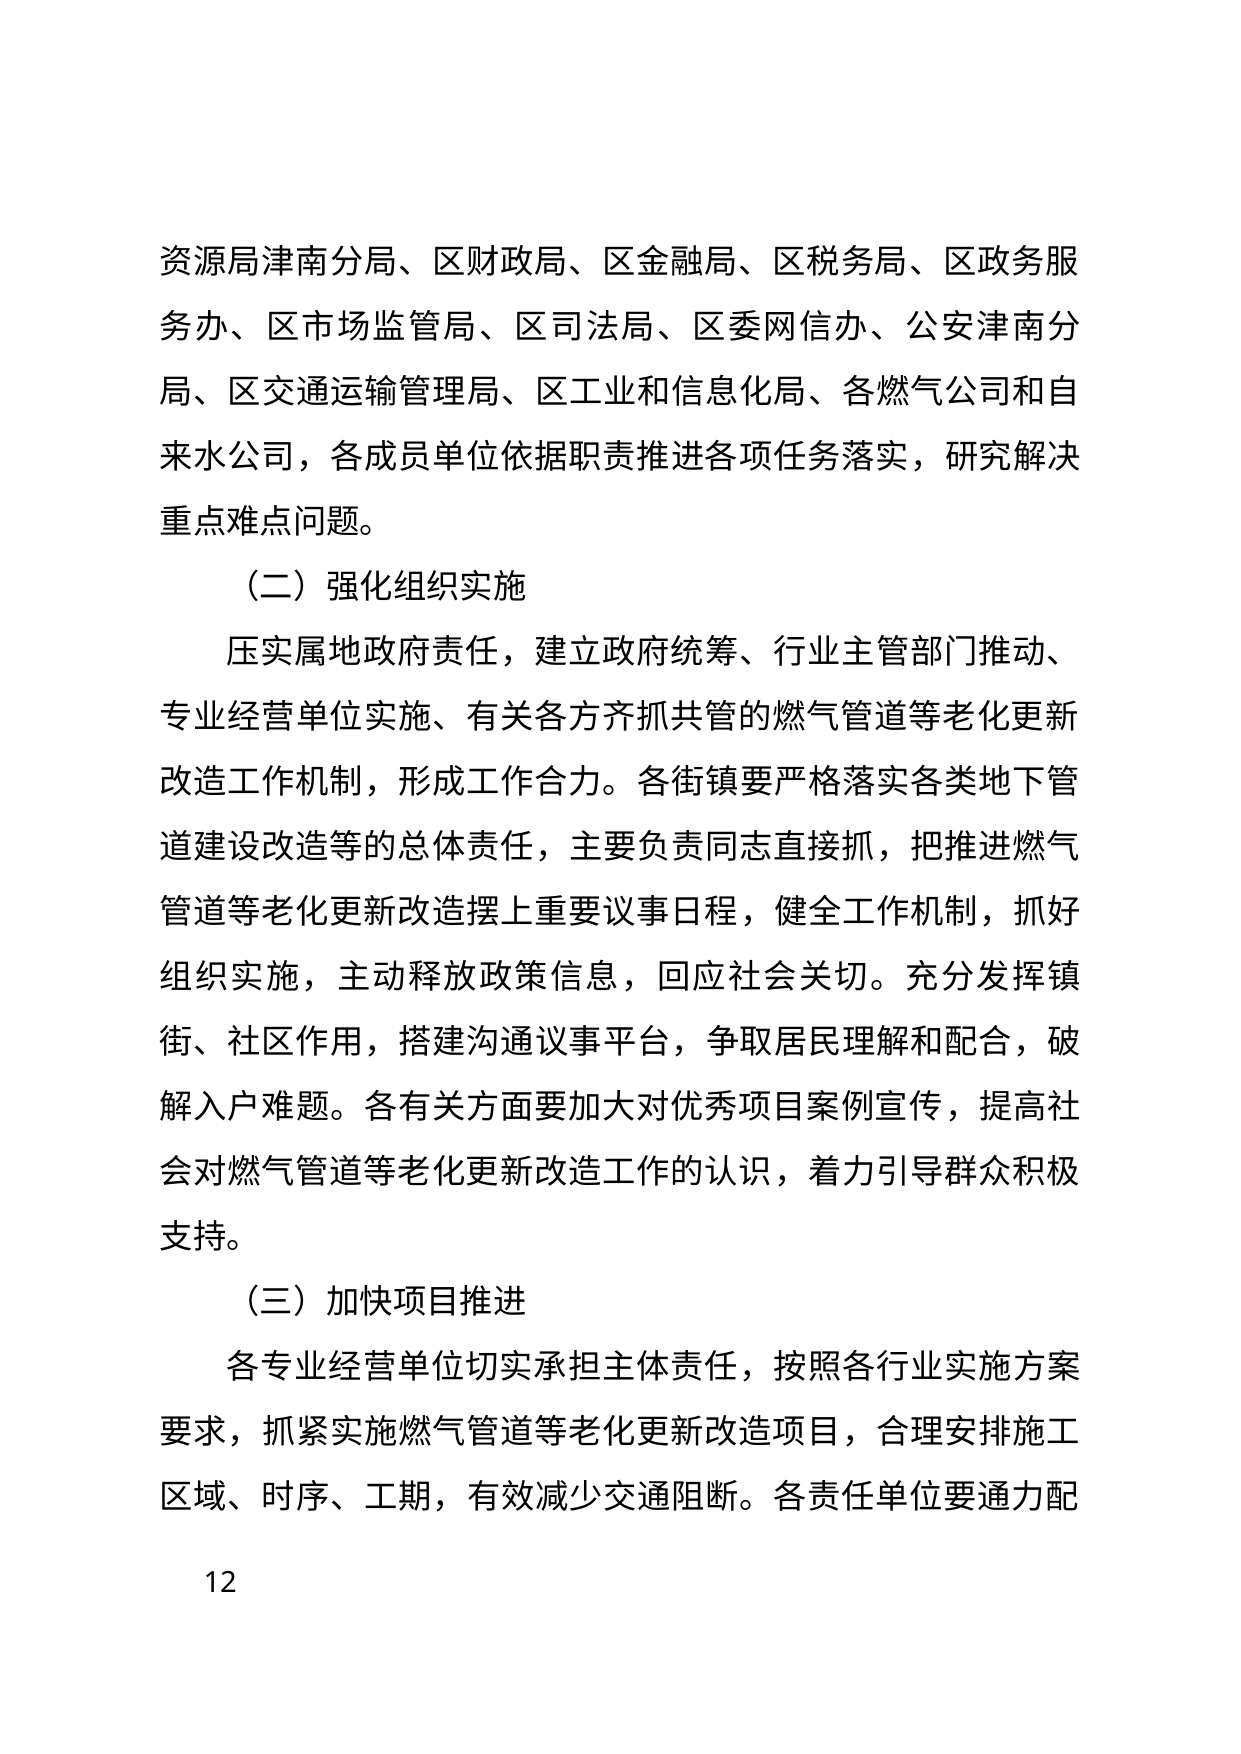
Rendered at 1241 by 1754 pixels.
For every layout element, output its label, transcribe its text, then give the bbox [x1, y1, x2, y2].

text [159, 1332, 1081, 1527]
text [159, 227, 1081, 552]
text （二）强化组织实施 [159, 552, 1081, 617]
text （三）加快项目推进 [159, 1267, 1081, 1332]
text 压实属地政府责任，建立政府统筹、行业主管部门推动、专业经营单位实施、有关各方齐抓共管的燃气管道等老化更新改造工作机制，形成工作合力。各街镇要严格落实各类地下管道建设改造等的总体责任，主要负责同志直接抓，把推进燃气管道等老化更新改造摆上重要议事日程，健全工作机制，抓好组织实施，主动释放政策信息，回应社会关切。充分发挥镇街、社区作用，搭建沟通议事平台，争取居民理解和配合，破解入户难题。各有关方面要加大对优秀项目案例宣传，提高社会对燃气管道等老化更新改造工作的认识，着力引导群众积极支持。 [159, 617, 1081, 1267]
